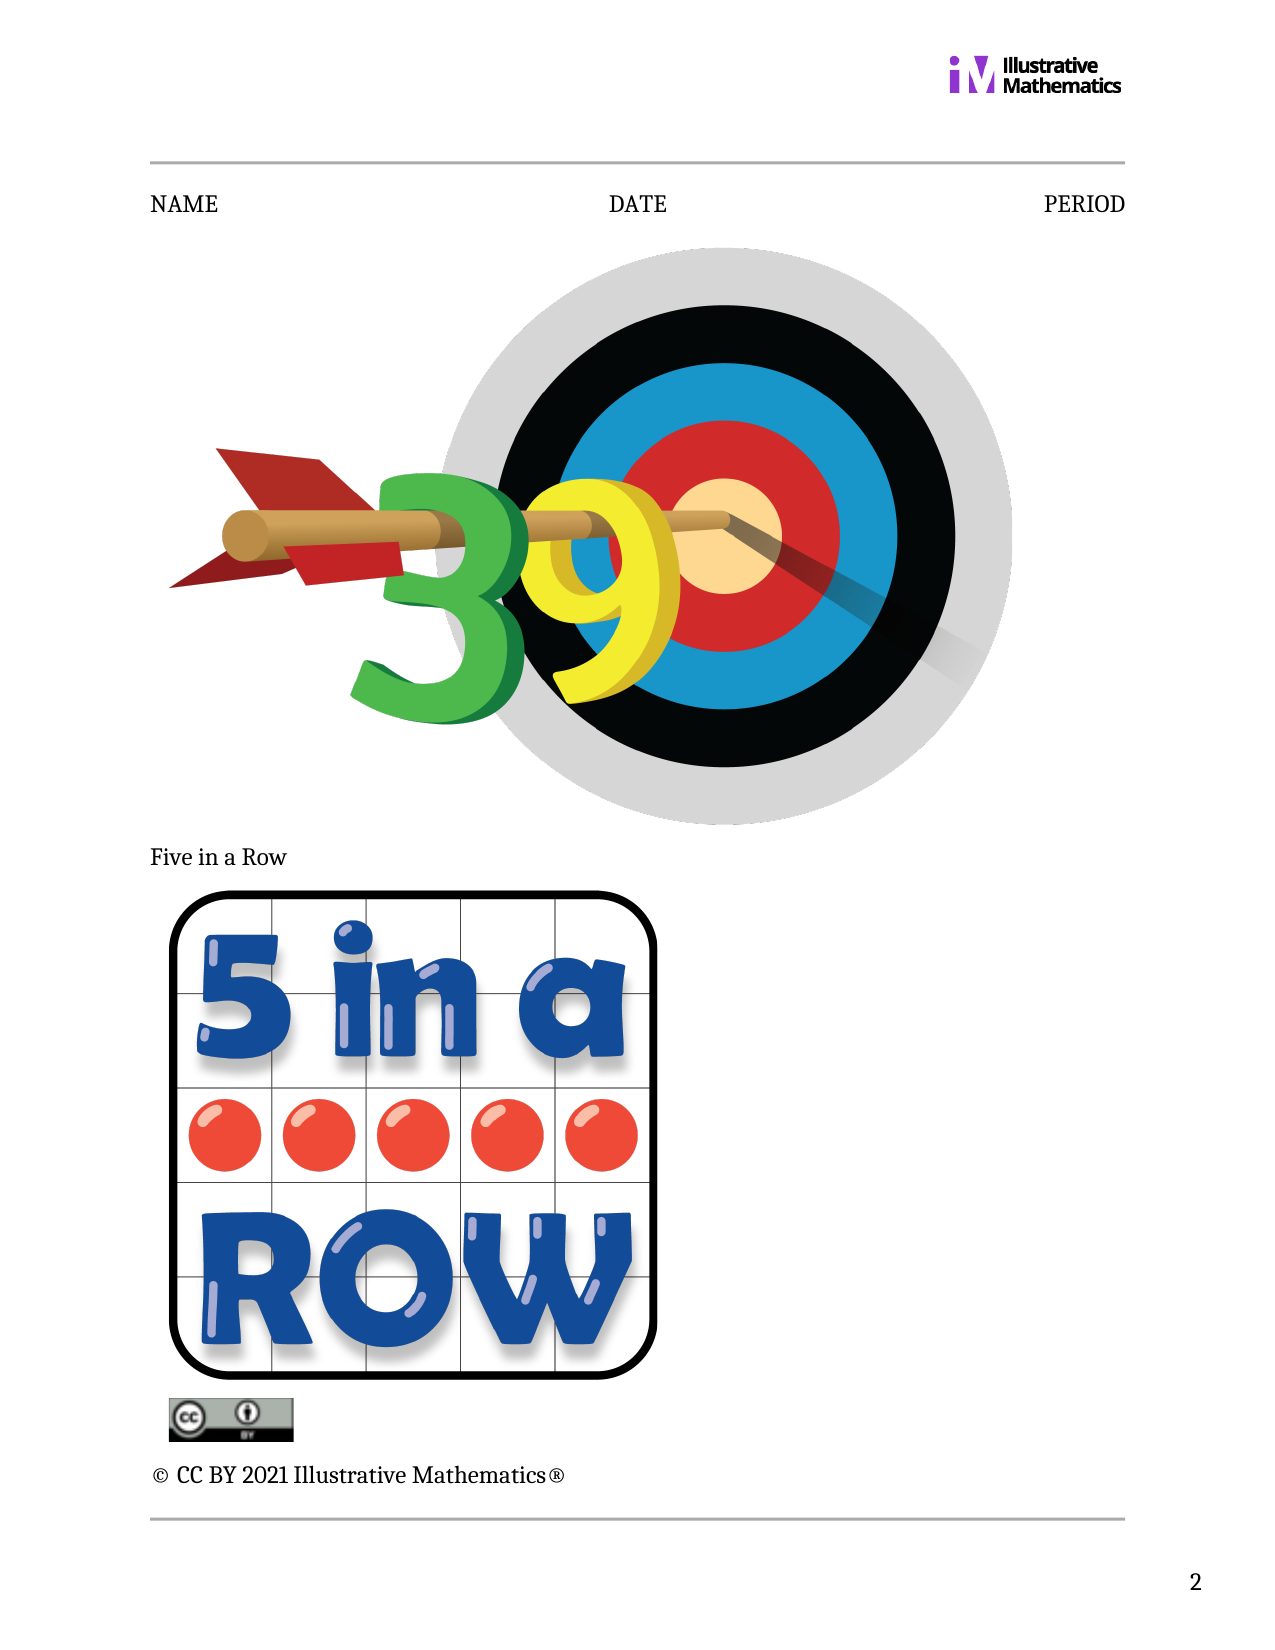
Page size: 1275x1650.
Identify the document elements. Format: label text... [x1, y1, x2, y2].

picture [168, 1398, 294, 1442]
text Five in a Row [150, 843, 1125, 872]
picture [168, 890, 658, 1380]
text © CC BY 2021 Illustrative Mathematics® [150, 1461, 1125, 1489]
picture [949, 55, 1121, 93]
picture [168, 247, 1013, 825]
